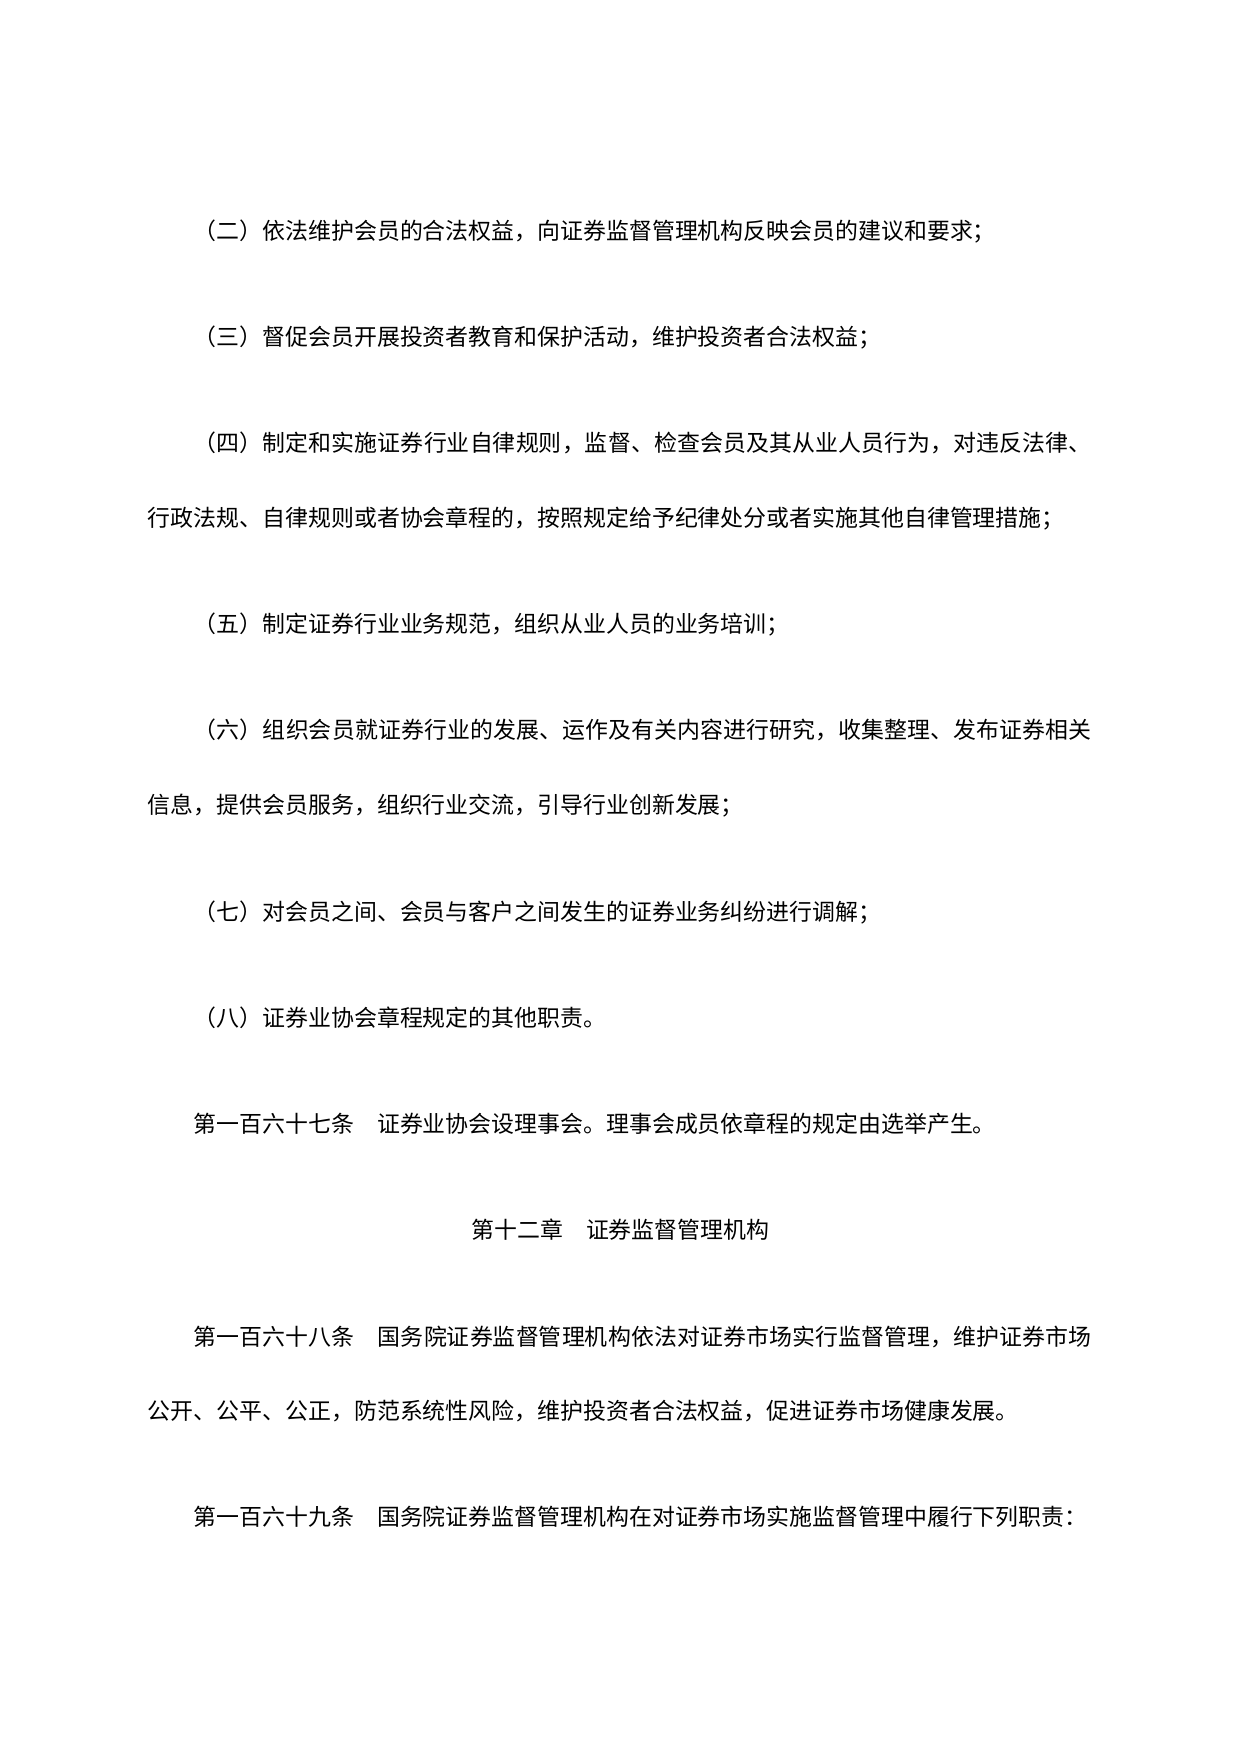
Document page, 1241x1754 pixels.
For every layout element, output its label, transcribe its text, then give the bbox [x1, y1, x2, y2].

text 第一百六十九条 国务院证券监督管理机构在对证券市场实施监督管理中履行下列职责： [148, 1483, 1092, 1548]
text （四）制定和实施证券行业自律规则，监督、检查会员及其从业人员行为，对违反法律、行政法规、自律规则或者协会章程的，按照规定给予纪律处分或者实施其他自律管理措施； [148, 409, 1092, 549]
text （六）组织会员就证券行业的发展、运作及有关内容进行研究，收集整理、发布证券相关信息，提供会员服务，组织行业交流，引导行业创新发展； [148, 697, 1092, 836]
text （八）证券业协会章程规定的其他职责。 [148, 984, 1092, 1049]
text 第一百六十七条 证券业协会设理事会。理事会成员依章程的规定由选举产生。 [148, 1090, 1092, 1155]
text 第十二章 证券监督管理机构 [148, 1196, 1092, 1261]
text （五）制定证券行业业务规范，组织从业人员的业务培训； [148, 590, 1092, 655]
text （二）依法维护会员的合法权益，向证券监督管理机构反映会员的建议和要求； [148, 197, 1092, 262]
text （三）督促会员开展投资者教育和保护活动，维护投资者合法权益； [148, 303, 1092, 368]
text 第一百六十八条 国务院证券监督管理机构依法对证券市场实行监督管理，维护证券市场公开、公平、公正，防范系统性风险，维护投资者合法权益，促进证券市场健康发展。 [148, 1302, 1092, 1442]
text （七）对会员之间、会员与客户之间发生的证券业务纠纷进行调解； [148, 877, 1092, 942]
